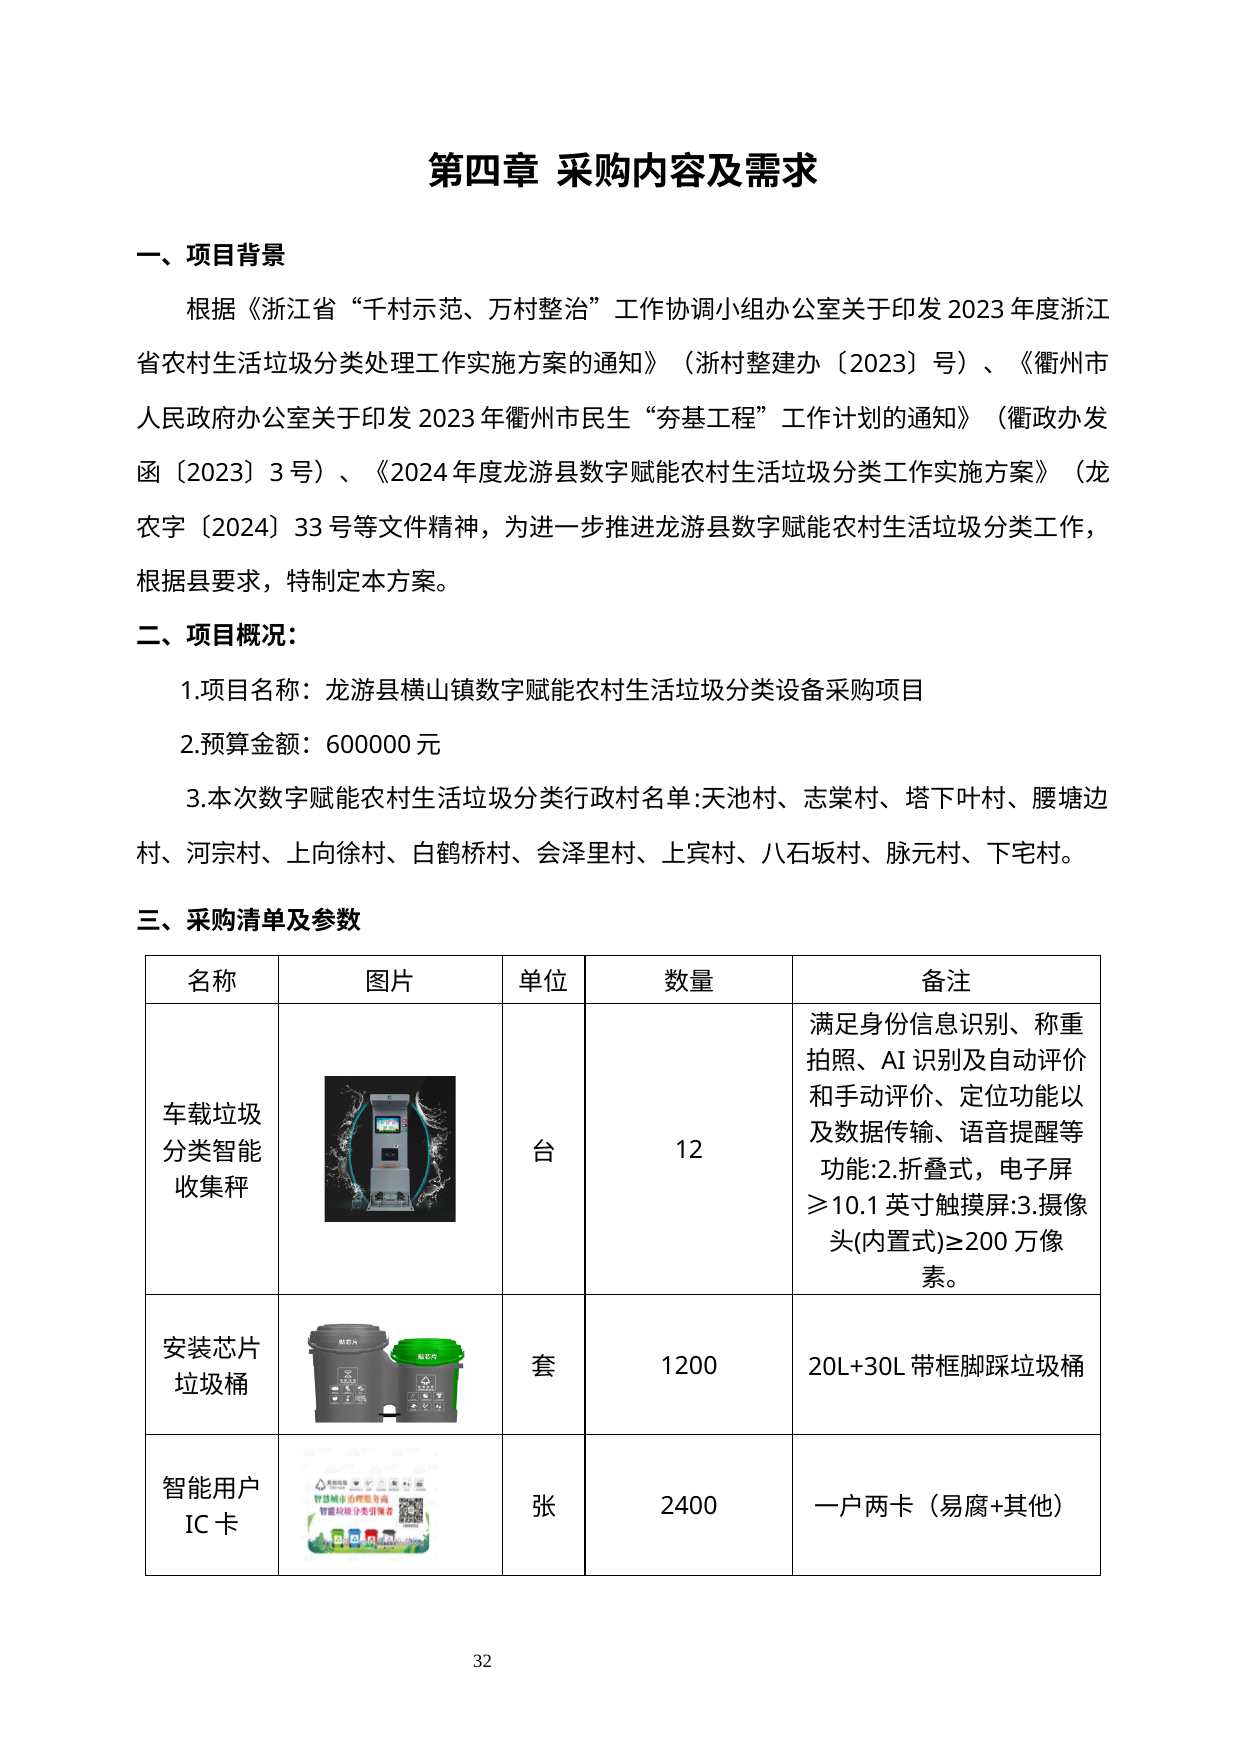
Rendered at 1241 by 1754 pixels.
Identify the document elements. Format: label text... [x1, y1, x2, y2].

text 根据《浙江省“千村示范、万村整治”工作协调小组办公室关于印发2023年度浙江省农村生活垃圾分类处理工作实施方案的通知》（浙村整建办〔2023〕号）、《衢州市人民政府办公室关于印发2023年衢州市民生“夯基工程”工作计划的通知》（衢政办发函〔2023〕3号）、《2024年度龙游县数字赋能农村生活垃圾分类工作实施方案》（龙农字〔2024〕33号等文件精神，为进一步推进龙游县数字赋能农村生活垃圾分类工作，根据县要求，特制定本方案。 [136, 289, 1110, 598]
table_cell 智能用户IC卡 [146, 1435, 278, 1575]
list 3.本次数字赋能农村生活垃圾分类行政村名单:天池村、志棠村、塔下叶村、腰塘边村、河宗村、上向徐村、白鹤桥村、会泽里村、上宾村、八石坂村、脉元村、下宅村。 [136, 779, 1110, 869]
text 1.项目名称：龙游县横山镇数字赋能农村生活垃圾分类设备采购项目 [179, 670, 1110, 706]
table_cell [279, 1004, 502, 1294]
table_cell 安装芯片垃圾桶 [146, 1295, 278, 1434]
table_header 备注 [793, 956, 1100, 1003]
table_header 数量 [586, 956, 792, 1003]
table_header 单位 [503, 956, 584, 1003]
table_cell 一户两卡（易腐+其他） [793, 1435, 1100, 1575]
text 第四章 采购内容及需求 [136, 141, 1110, 196]
table_cell 12 [586, 1004, 792, 1294]
table_cell 台 [503, 1004, 584, 1294]
picture [300, 1448, 438, 1567]
text 二、项目概况： [136, 616, 1110, 652]
table_cell 1200 [586, 1295, 792, 1434]
table_cell 张 [503, 1435, 584, 1575]
table_header 图片 [279, 956, 502, 1003]
text 三、采购清单及参数 [136, 900, 1110, 936]
text 一、项目背景 [136, 235, 1110, 271]
table_cell 2400 [586, 1435, 792, 1575]
table_cell [279, 1295, 502, 1434]
picture [324, 1076, 456, 1222]
table_cell [279, 1435, 502, 1575]
table_header 名称 [146, 956, 278, 1003]
table_cell 满足身份信息识别、称重拍照、AI 识别及自动评价和手动评价、定位功能以及数据传输、语音提醒等功能:2.折叠式，电子屏≥10.1英寸触摸屏:3.摄像头(内置式)≥200 万像素。 [793, 1004, 1100, 1294]
table_cell 车载垃圾分类智能收集秤 [146, 1004, 278, 1294]
table_cell 套 [503, 1295, 584, 1434]
picture [290, 1319, 484, 1429]
table_cell 20L+30L带框脚踩垃圾桶 [793, 1295, 1100, 1434]
text 2.预算金额：600000元 [136, 724, 1110, 761]
